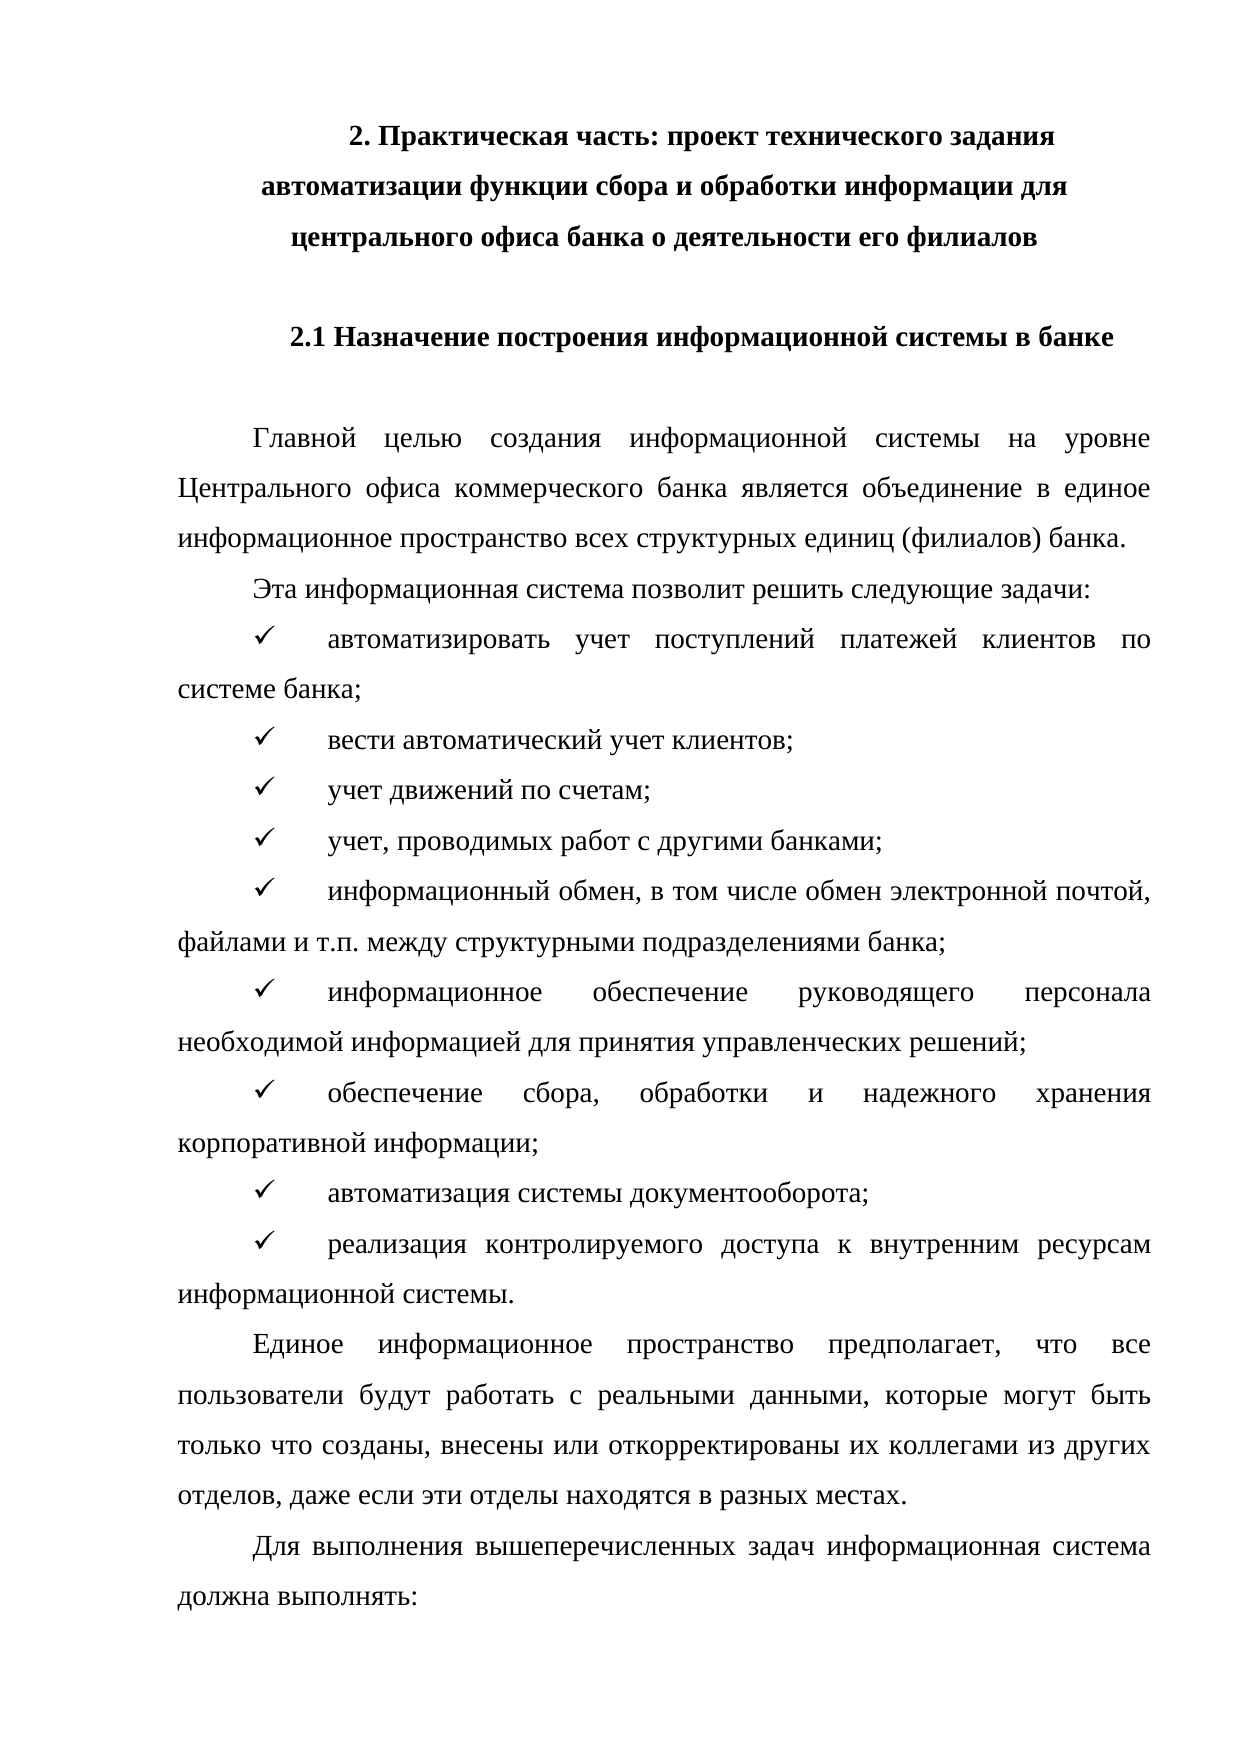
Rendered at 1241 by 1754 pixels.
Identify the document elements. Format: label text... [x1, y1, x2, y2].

text Главной целью создания информационной системы на уровне Центрального офиса коммерческого банка является объединение в единое информационное пространство всех структурных единиц (филиалов) банка. [177, 420, 1152, 554]
list автоматизация системы документооборота; [177, 1175, 1152, 1209]
list реализация контролируемого доступа к внутренним ресурсам информационной системы. [177, 1226, 1152, 1310]
list учет, проводимых работ с другими банками; [177, 823, 1152, 856]
text Единое информационное пространство предполагает, что все пользователи будут работать с реальными данными, которые могут быть только что созданы, внесены или откорректированы их коллегами из других отделов, даже если эти отделы находятся в разных местах. [177, 1327, 1152, 1511]
list информационный обмен, в том числе обмен электронной почтой, файлами и т.п. между структурными подразделениями банка; [177, 873, 1152, 957]
list информационное обеспечение руководящего персонала необходимой информацией для принятия управленческих решений; [177, 974, 1152, 1058]
list учет движений по счетам; [177, 772, 1152, 806]
text 2.1 Назначение построения информационной системы в банке [177, 319, 1152, 353]
text Для выполнения вышеперечисленных задач информационная система должна выполнять: [177, 1528, 1152, 1612]
text Эта информационная система позволит решить следующие задачи: [177, 571, 1152, 604]
list автоматизировать учет поступлений платежей клиентов по системе банка; [177, 621, 1152, 705]
list обеспечение сбора, обработки и надежного хранения корпоративной информации; [177, 1075, 1152, 1159]
list вести автоматический учет клиентов; [177, 722, 1152, 756]
text 2. Практическая часть: проект технического задания автоматизации функции сбора и обработки информации для центрального офиса банка о деятельности его филиалов [177, 118, 1152, 252]
